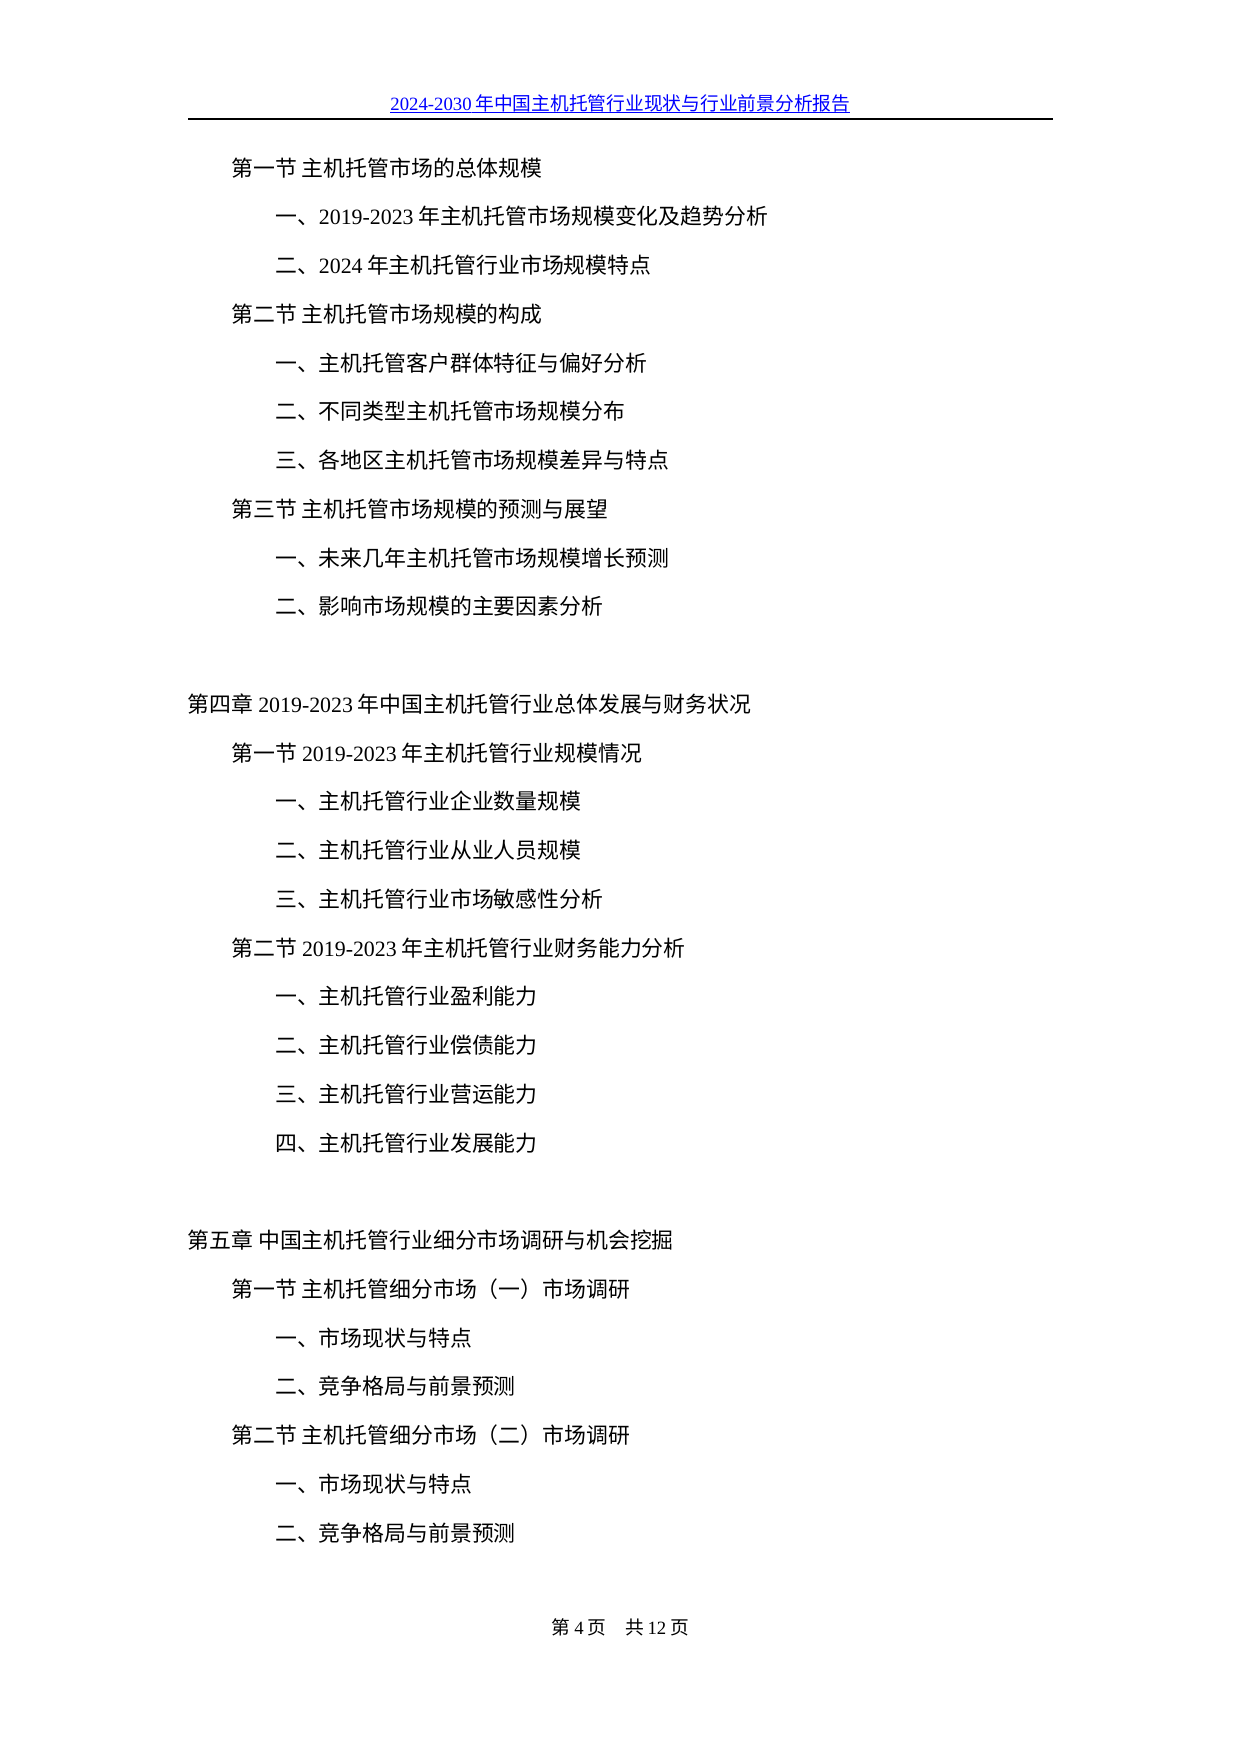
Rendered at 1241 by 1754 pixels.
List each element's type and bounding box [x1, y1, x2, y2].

text [187, 150, 1053, 1548]
